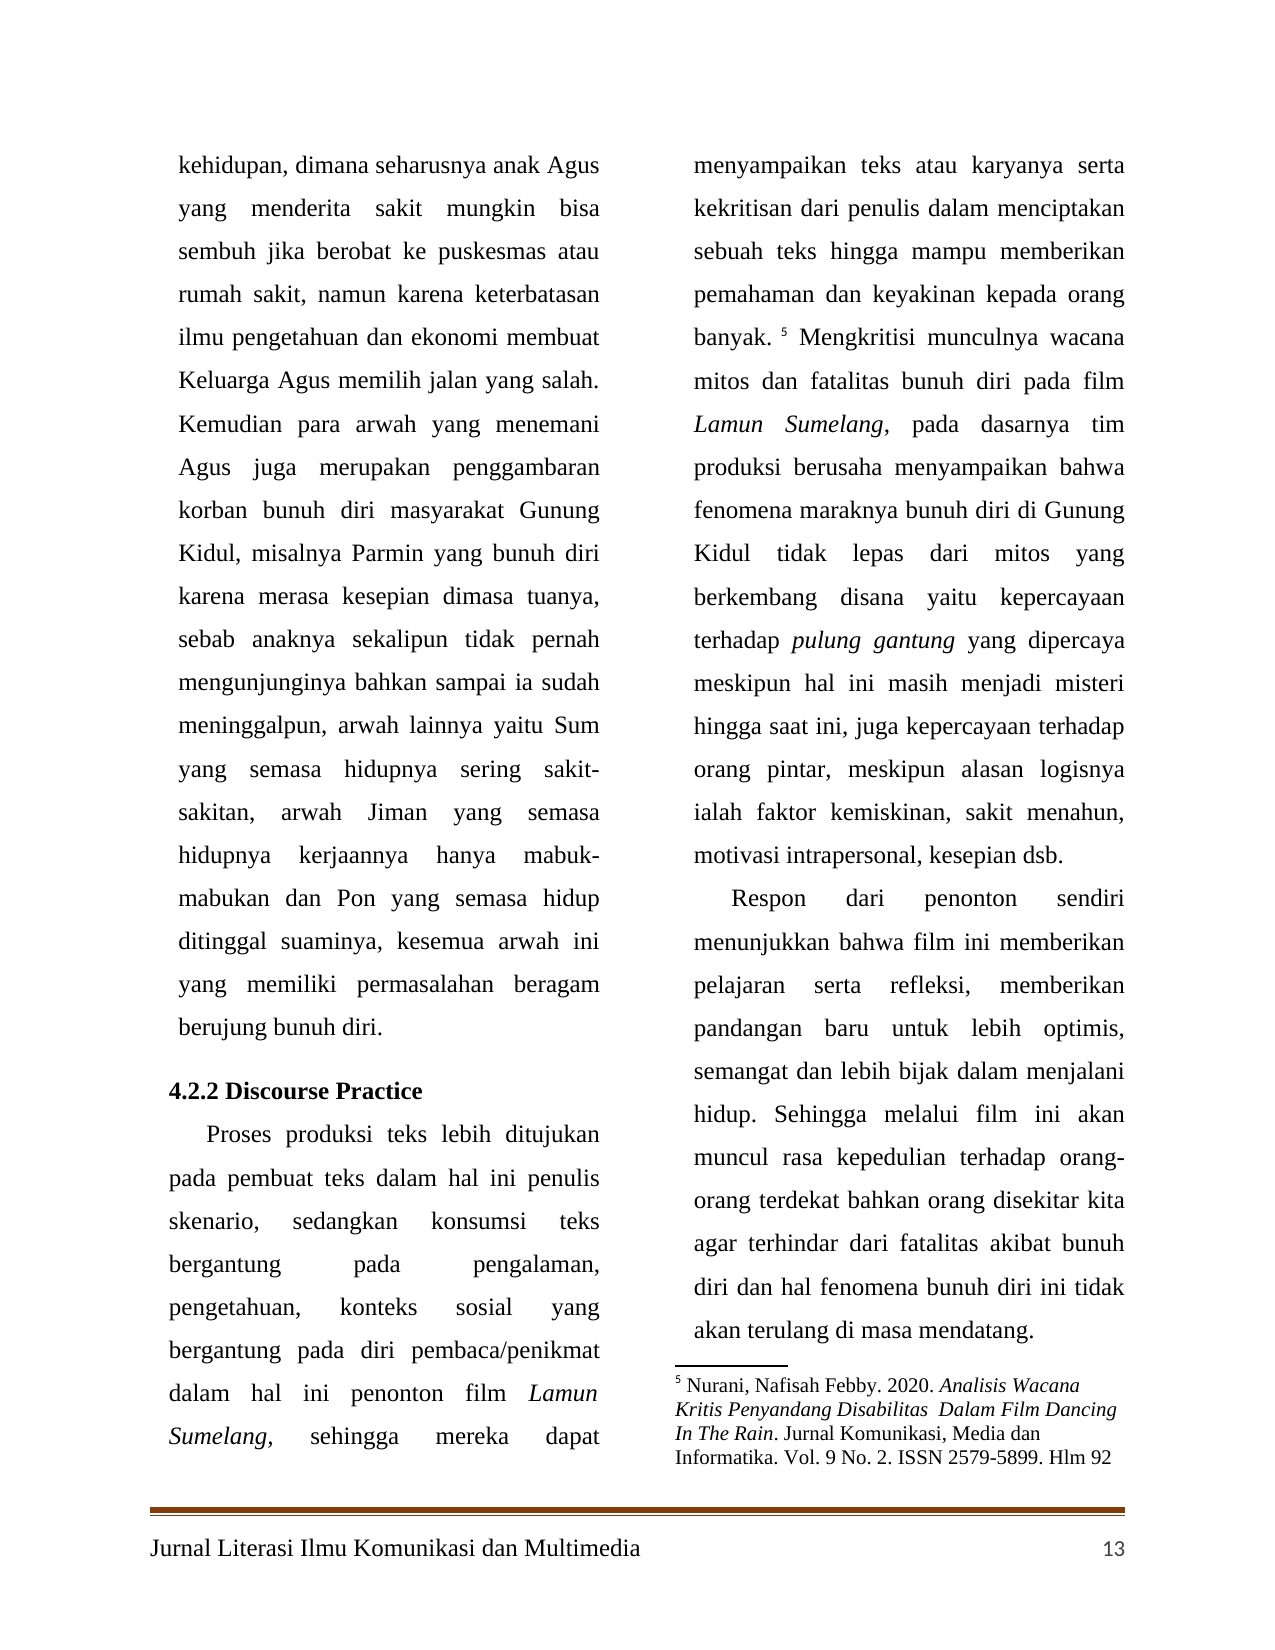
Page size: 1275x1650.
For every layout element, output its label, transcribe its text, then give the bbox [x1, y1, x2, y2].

list Proses produksi teks lebih ditujukan pada pembuat teks dalam hal ini penulis skenario, sedangkan konsumsi teks bergantung pada pengalaman, pengetahuan, konteks sosial yang bergantung pada diri pembaca/penikmat dalam hal ini penonton film Lamun Sumelang, sehingga mereka dapat menyampaikan teks atau karyanya serta kekritisan dari penulis dalam menciptakan sebuah teks hingga mampu memberikan pemahaman dan keyakinan kepada orang banyak. Mengkritisi munculnya wacana mitos dan fatalitas bunuh diri pada film Lamun Sumelang, pada dasarnya tim produksi berusaha menyampaikan bahwa fenomena maraknya bunuh diri di Gunung Kidul tidak lepas dari mitos yang berkembang disana yaitu kepercayaan terhadap pulung gantung yang dipercaya meskipun hal ini masih menjadi misteri hingga saat ini, juga kepercayaan terhadap orang pintar, meskipun alasan logisnya ialah faktor kemiskinan, sakit menahun, motivasi intrapersonal, kesepian dsb. [169, 1119, 600, 1450]
text 4.2.2 Discourse Practice [131, 1076, 600, 1105]
text Respon dari penonton sendiri menunjukkan bahwa film ini memberikan pelajaran serta refleksi, memberikan pandangan baru untuk lebih optimis, semangat dan lebih bijak dalam menjalani hidup. Sehingga melalui film ini akan muncul rasa kepedulian terhadap orang-orang terdekat bahkan orang disekitar kita agar terhindar dari fatalitas akibat bunuh diri dan hal fenomena bunuh diri ini tidak akan terulang di masa mendatang. [694, 883, 1125, 1343]
list Proses produksi teks lebih ditujukan pada pembuat teks dalam hal ini penulis skenario, sedangkan konsumsi teks bergantung pada pengalaman, pengetahuan, konteks sosial yang bergantung pada diri pembaca/penikmat dalam hal ini penonton film Lamun Sumelang, sehingga mereka dapat menyampaikan teks atau karyanya serta kekritisan dari penulis dalam menciptakan sebuah teks hingga mampu memberikan pemahaman dan keyakinan kepada orang banyak. Mengkritisi munculnya wacana mitos dan fatalitas bunuh diri pada film Lamun Sumelang, pada dasarnya tim produksi berusaha menyampaikan bahwa fenomena maraknya bunuh diri di Gunung Kidul tidak lepas dari mitos yang berkembang disana yaitu kepercayaan terhadap pulung gantung yang dipercaya meskipun hal ini masih menjadi misteri hingga saat ini, juga kepercayaan terhadap orang pintar, meskipun alasan logisnya ialah faktor kemiskinan, sakit menahun, motivasi intrapersonal, kesepian dsb. [694, 150, 1125, 869]
